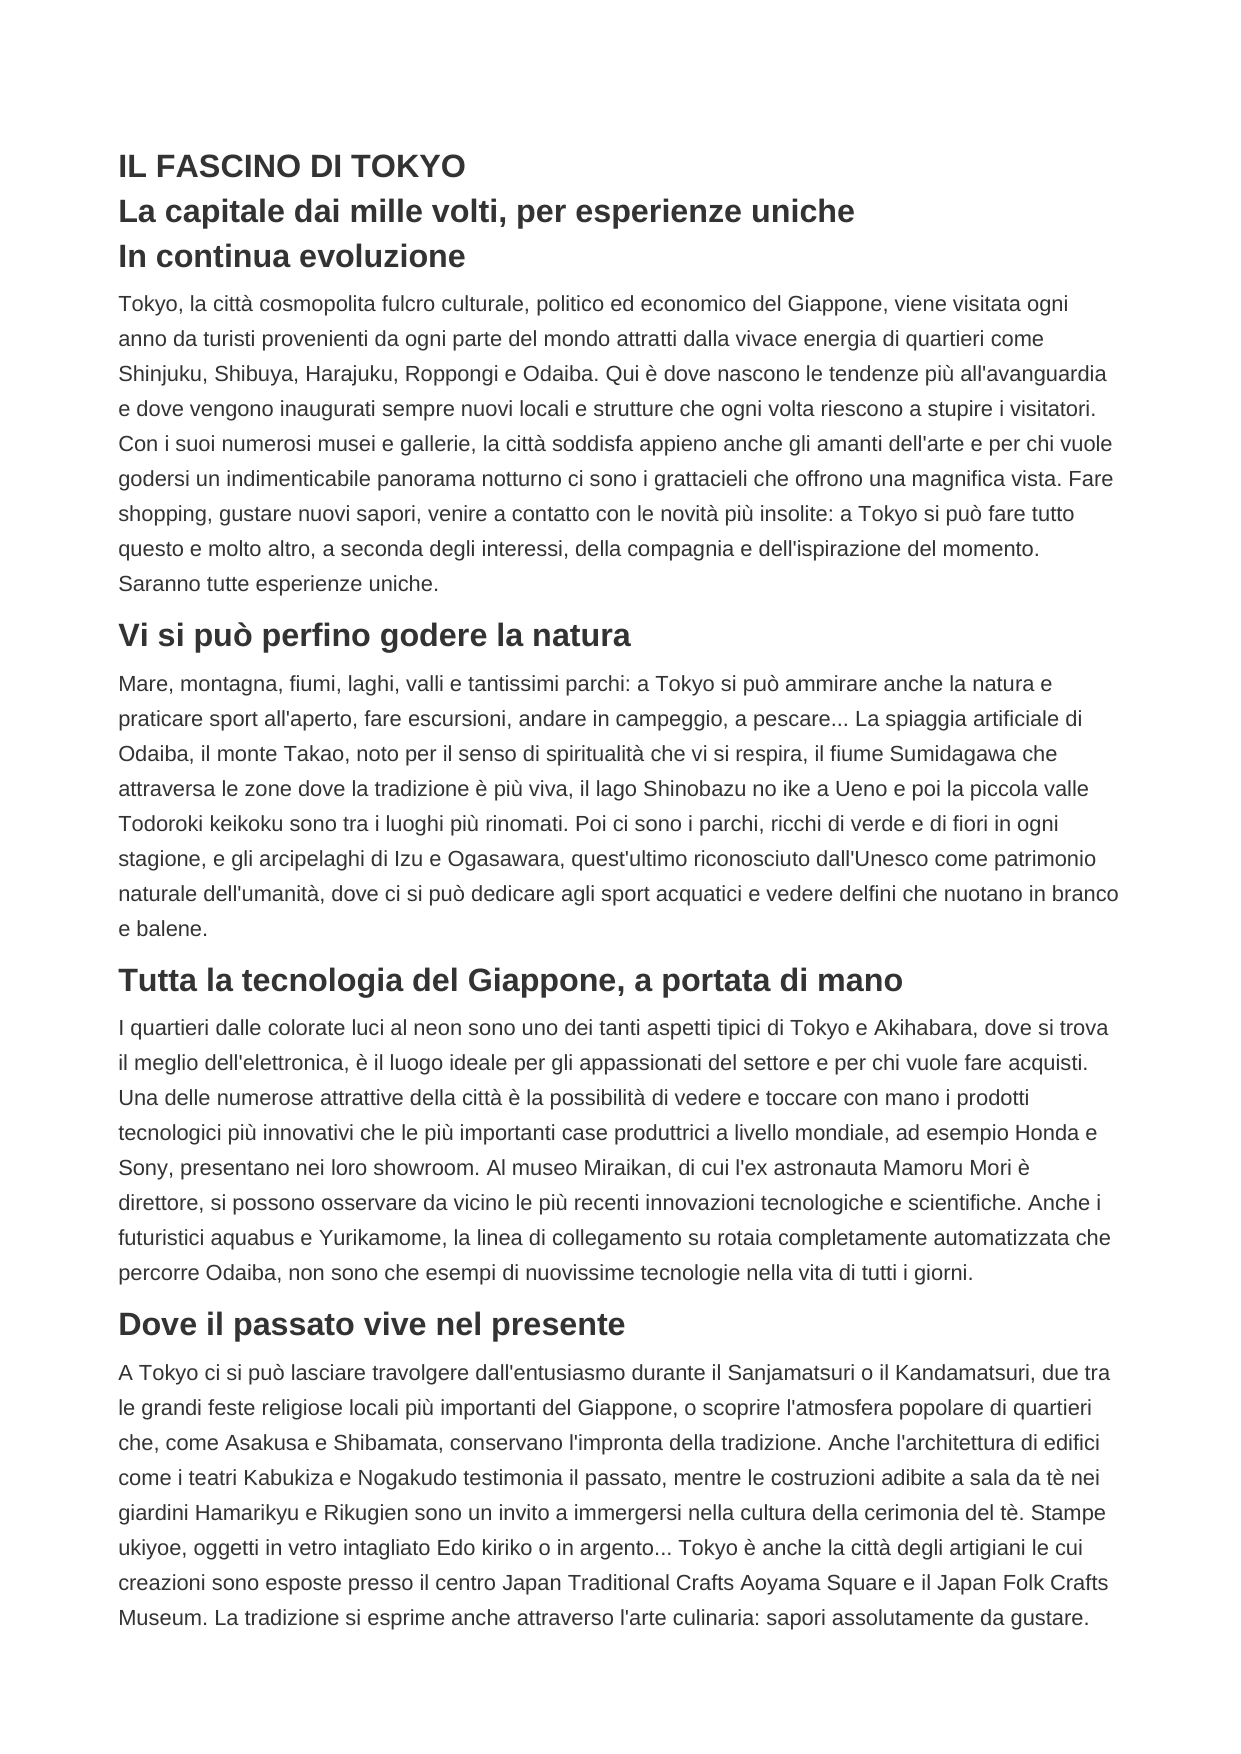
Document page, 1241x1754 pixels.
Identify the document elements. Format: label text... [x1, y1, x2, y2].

text I quartieri dalle colorate luci al neon sono uno dei tanti aspetti tipici di Tokyo e Akihabara, dove si trova il meglio dell'elettronica, è il luogo ideale per gli appassionati del settore e per chi vuole fare acquisti. Una delle numerose attrattive della città è la possibilità di vedere e toccare con mano i prodotti tecnologici più innovativi che le più importanti case produttrici a livello mondiale, ad esempio Honda e Sony, presentano nei loro showroom. Al museo Miraikan, di cui l'ex astronauta Mamoru Mori è direttore, si possono osservare da vicino le più recenti innovazioni tecnologiche e scientifiche. Anche i futuristici aquabus e Yurikamome, la linea di collegamento su rotaia completamente automatizzata che percorre Odaiba, non sono che esempi di nuovissime tecnologie nella vita di tutti i giorni. [118, 1006, 1122, 1286]
text Vi si può perfino godere la natura [118, 616, 1122, 653]
text Tokyo, la città cosmopolita fulcro culturale, politico ed economico del Giappone, viene visitata ogni anno da turisti provenienti da ogni parte del mondo attratti dalla vivace energia di quartieri come Shinjuku, Shibuya, Harajuku, Roppongi e Odaiba. Qui è dove nascono le tendenze più all'avanguardia e dove vengono inaugurati sempre nuovi locali e strutture che ogni volta riescono a stupire i visitatori. Con i suoi numerosi musei e gallerie, la città soddisfa appieno anche gli amanti dell'arte e per chi vuole godersi un indimenticabile panorama notturno ci sono i grattacieli che offrono una magnifica vista. Fare shopping, gustare nuovi sapori, venire a contatto con le novità più insolite: a Tokyo si può fare tutto questo e molto altro, a seconda degli interessi, della compagnia e dell'ispirazione del momento. Saranno tutte esperienze uniche. [118, 281, 1122, 596]
text IL FASCINO DI TOKYO [118, 148, 1122, 185]
text Mare, montagna, fiumi, laghi, valli e tantissimi parchi: a Tokyo si può ammirare anche la natura e praticare sport all'aperto, fare escursioni, andare in campeggio, a pescare... La spiaggia artificiale di Odaiba, il monte Takao, noto per il senso di spiritualità che vi si respira, il fiume Sumidagawa che attraversa le zone dove la tradizione è più viva, il lago Shinobazu no ike a Ueno e poi la piccola valle Todoroki keikoku sono tra i luoghi più rinomati. Poi ci sono i parchi, ricchi di verde e di fiori in ogni stagione, e gli arcipelaghi di Izu e Ogasawara, quest'ultimo riconosciuto dall'Unesco come patrimonio naturale dell'umanità, dove ci si può dedicare agli sport acquatici e vedere delfini che nuotano in branco e balene. [118, 661, 1122, 941]
text Dove il passato vive nel presente [118, 1306, 1122, 1343]
text La capitale dai mille volti, per esperienze uniche [118, 192, 1122, 229]
text Tutta la tecnologia del Giappone, a portata di mano [118, 961, 1122, 998]
text A Tokyo ci si può lasciare travolgere dall'entusiasmo durante il Sanjamatsuri o il Kandamatsuri, due tra le grandi feste religiose locali più importanti del Giappone, o scoprire l'atmosfera popolare di quartieri che, come Asakusa e Shibamata, conservano l'impronta della tradizione. Anche l'architettura di edifici come i teatri Kabukiza e Nogakudo testimonia il passato, mentre le costruzioni adibite a sala da tè nei giardini Hamarikyu e Rikugien sono un invito a immergersi nella cultura della cerimonia del tè. Stampe ukiyoe, oggetti in vetro intagliato Edo kiriko o in argento... Tokyo è anche la città degli artigiani le cui creazioni sono esposte presso il centro Japan Traditional Crafts Aoyama Square e il Japan Folk Crafts Museum. La tradizione si esprime anche attraverso l'arte culinaria: sapori assolutamente da gustare. [118, 1350, 1122, 1630]
text In continua evoluzione [118, 237, 1122, 274]
